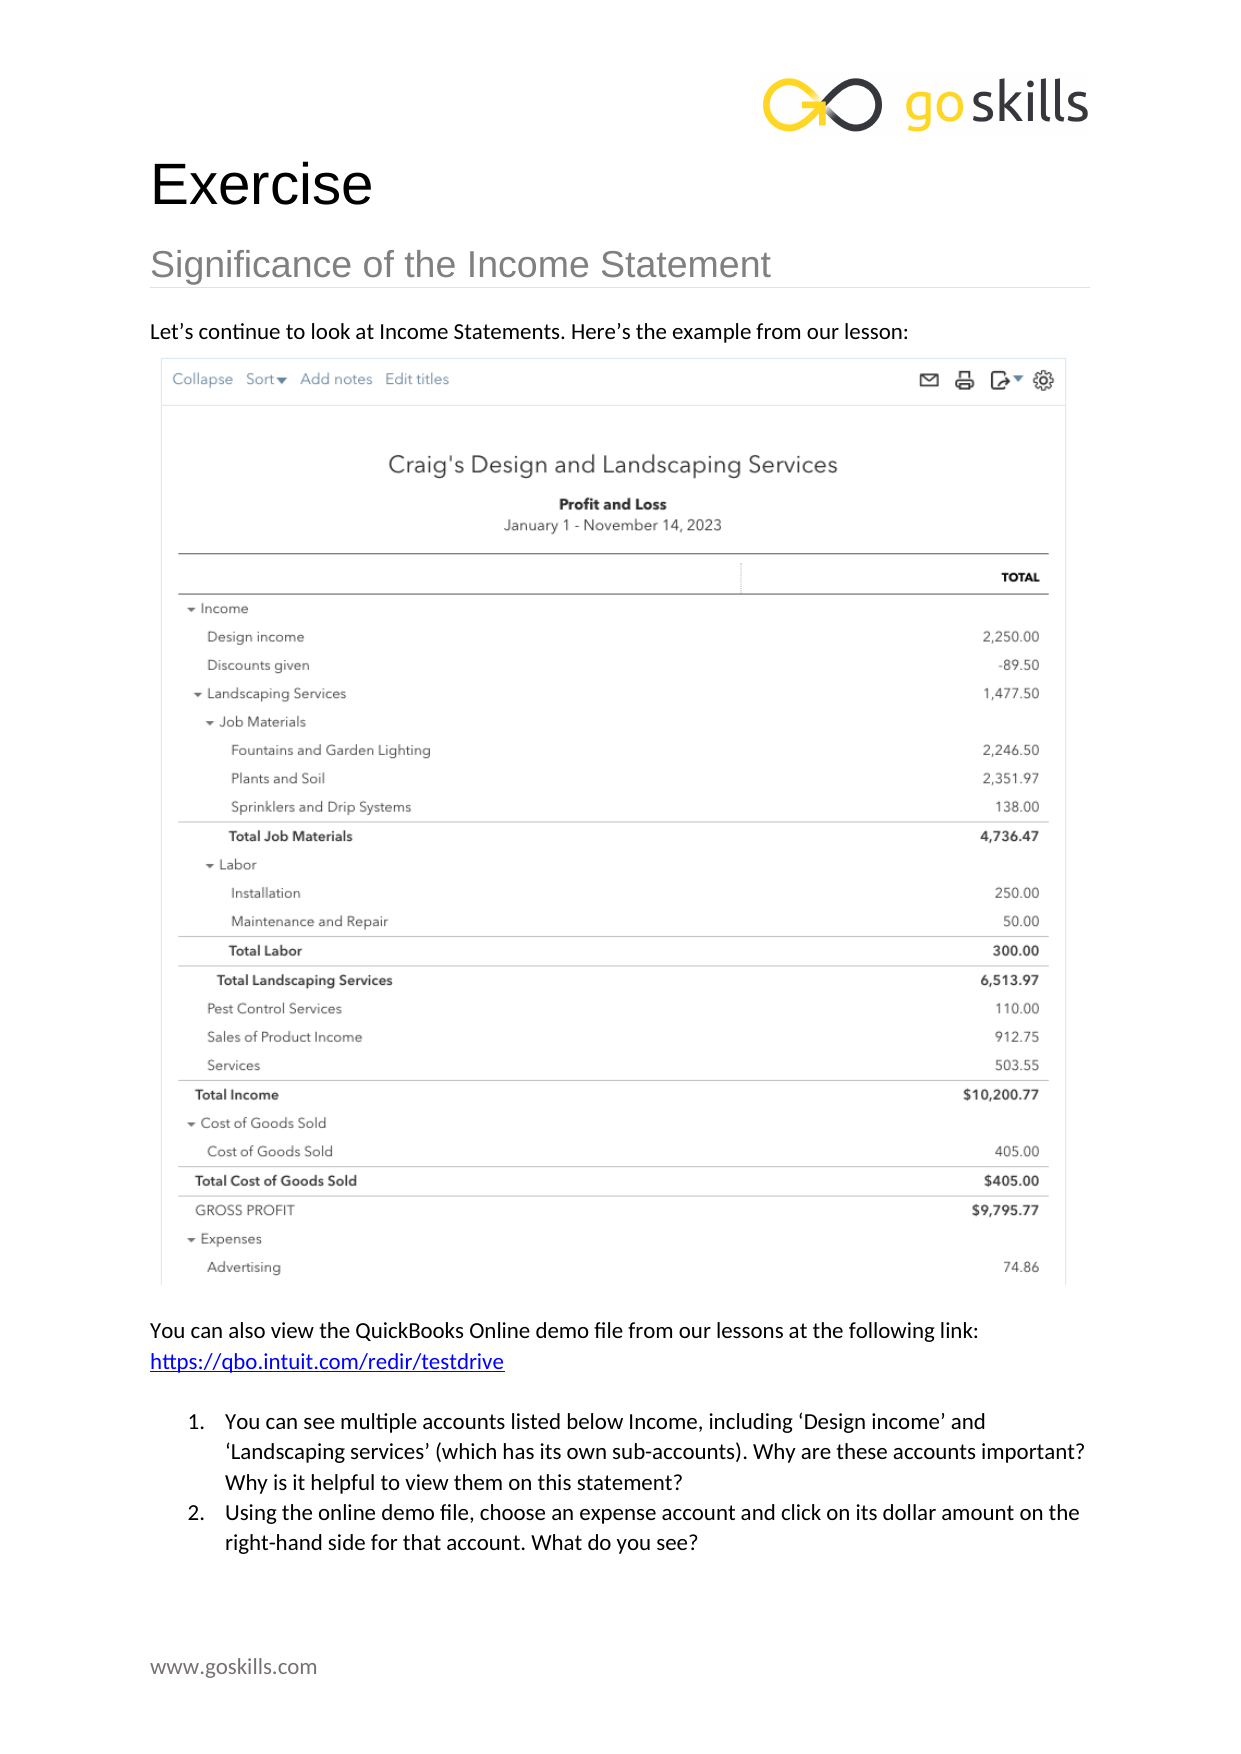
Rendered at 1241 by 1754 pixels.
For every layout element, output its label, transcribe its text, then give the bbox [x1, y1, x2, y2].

title Exercise [150, 150, 1090, 217]
text Let’s continue to look at Income Statements. Here’s the example from our lesson: [150, 317, 1090, 345]
text You can also view the QuickBooks Online demo file from our lessons at the following link: https://qbo.intuit.com/redir/testdrive [150, 1317, 1090, 1375]
picture [150, 347, 1076, 1285]
list You can see multiple accounts listed below Income, including ‘Design income’ and ‘Landscaping services’ (which has its own sub-accounts). Why are these accounts important? Why is it helpful to view them on this statement? [187, 1407, 1090, 1496]
picture [760, 73, 1091, 135]
list Using the online demo file, choose an expense account and click on its dollar amount on the right-hand side for that account. What do you see? [187, 1498, 1090, 1556]
subtitle Significance of the Income Statement [150, 242, 1090, 287]
